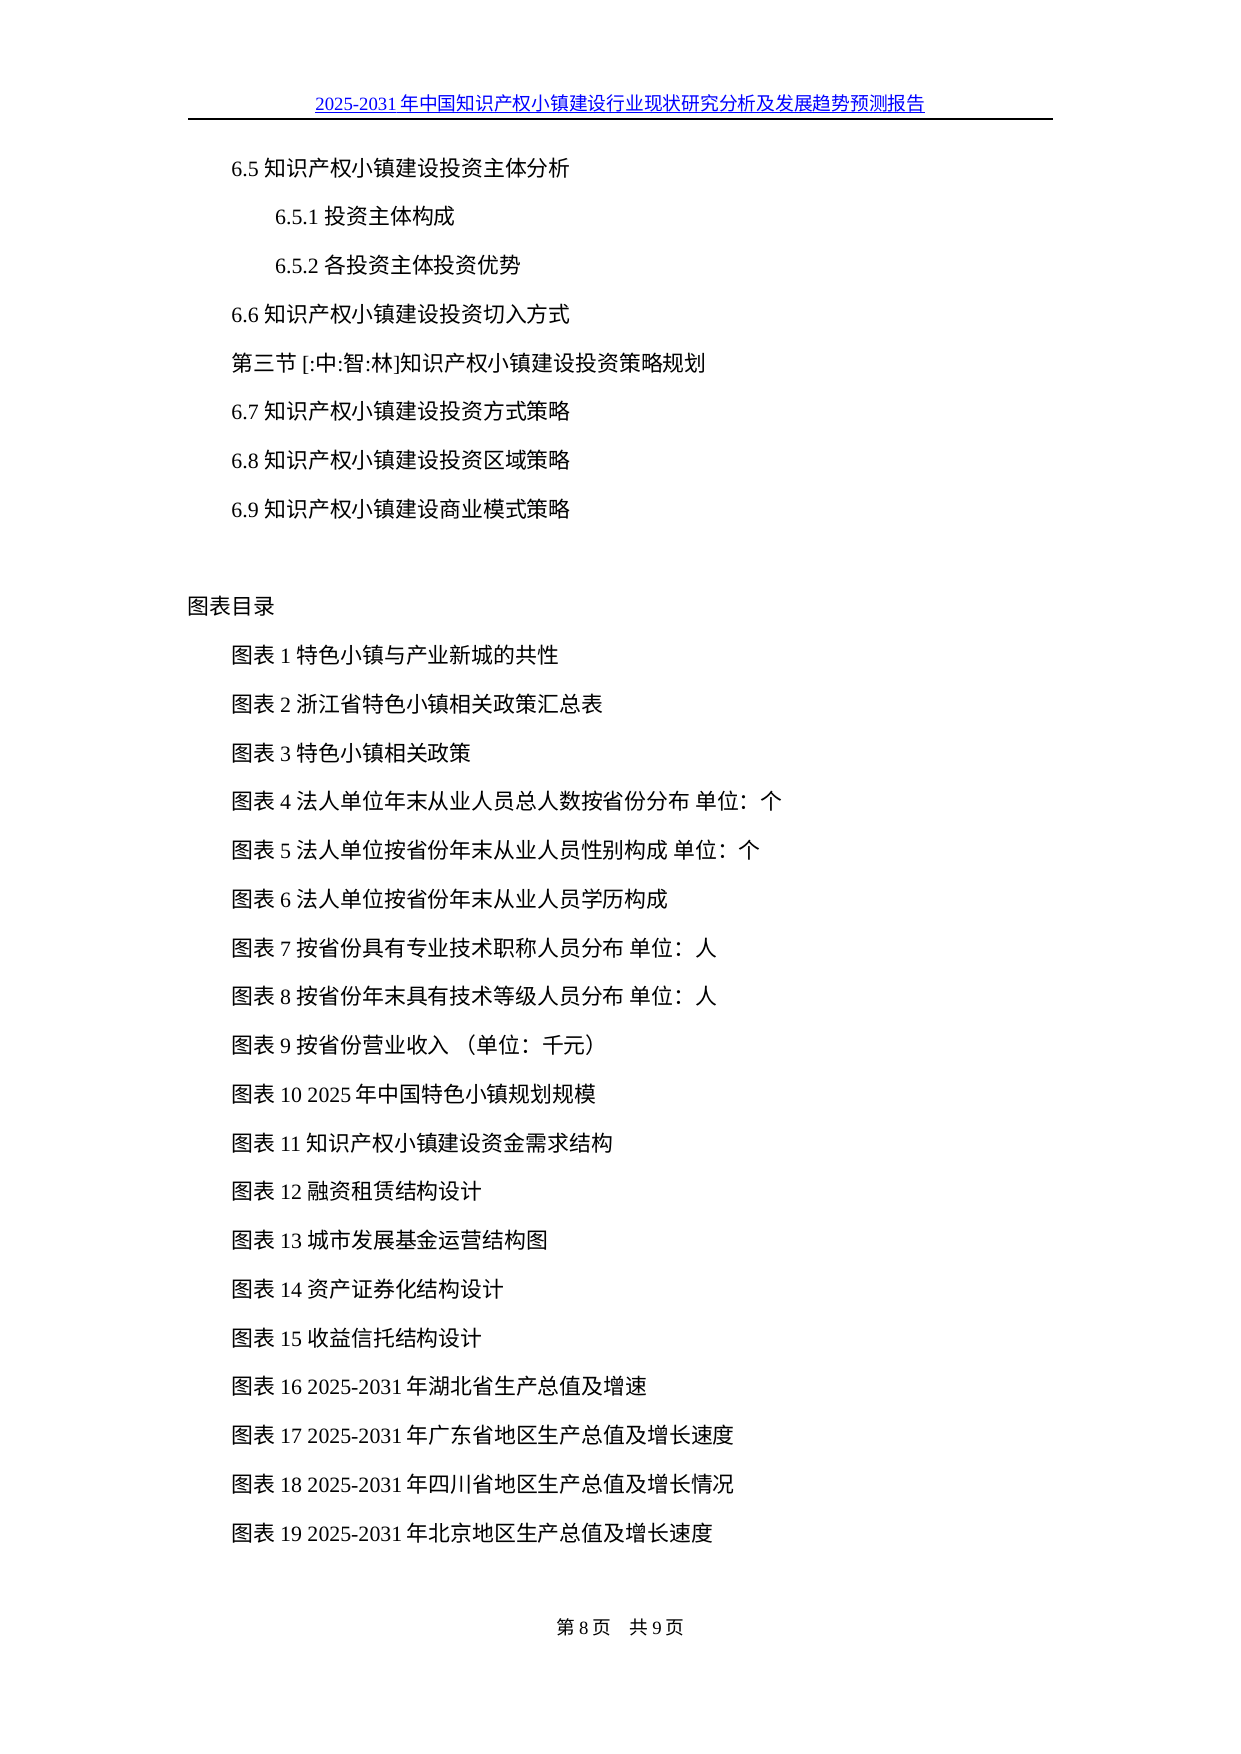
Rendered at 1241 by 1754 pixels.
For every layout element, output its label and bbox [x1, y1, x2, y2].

text [187, 150, 1053, 1548]
